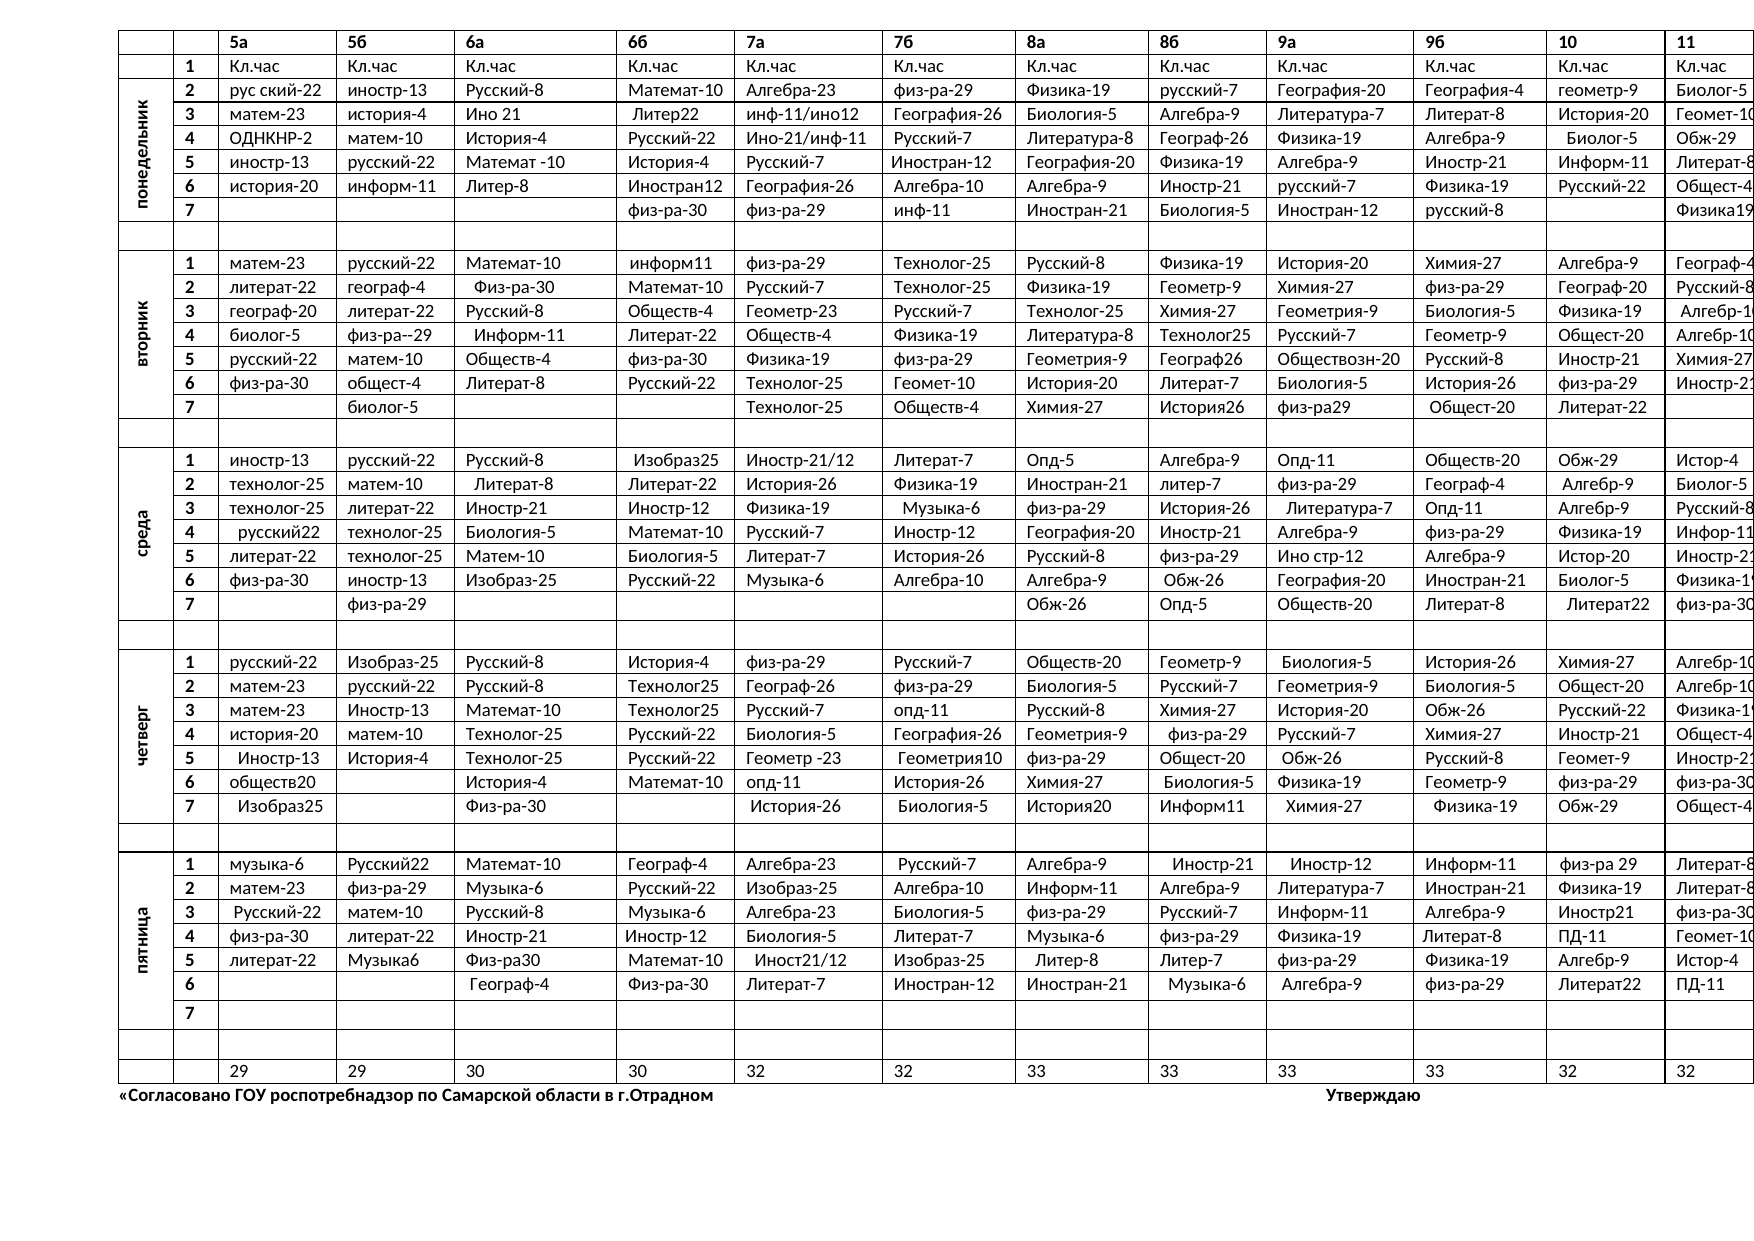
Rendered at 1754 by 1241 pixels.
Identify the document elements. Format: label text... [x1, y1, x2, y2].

table_cell [219, 824, 336, 851]
table_cell 5 [174, 948, 218, 971]
table_cell [1267, 419, 1413, 447]
table_cell [1149, 1001, 1266, 1029]
table_cell Географ-4 [617, 853, 734, 875]
table_cell История-4 [337, 746, 454, 769]
table_cell Информ-11 [1016, 876, 1148, 899]
table_cell пятница [119, 853, 173, 1029]
table_cell Алгебра-9 [1414, 126, 1546, 149]
table_cell Музыка-6 [1016, 924, 1148, 947]
table_cell Алгебра-9 [1414, 900, 1546, 923]
table_cell Русский-22 [1547, 698, 1664, 721]
table_cell Истор-4 [1666, 448, 1753, 471]
table_cell 33 [1267, 1060, 1413, 1082]
table_cell Музыка6 [337, 948, 454, 971]
table_cell Русский-7 [1267, 323, 1413, 346]
table_cell [735, 222, 882, 250]
table_cell [119, 621, 173, 649]
table_cell 33 [1149, 1060, 1266, 1082]
table_cell [883, 1030, 1015, 1058]
table_cell Общест-20 [1547, 674, 1664, 697]
table_cell русский-22 [337, 674, 454, 697]
table_cell Технолог-25 [1016, 299, 1148, 322]
table_cell [219, 198, 336, 221]
table_cell Математ-10 [617, 520, 734, 543]
table_cell Географ26 [1149, 347, 1266, 370]
table_cell [1414, 1030, 1546, 1058]
table_cell литерат-22 [337, 924, 454, 947]
table_cell [1016, 1001, 1148, 1029]
table_cell русский22 [219, 520, 336, 543]
table_cell [617, 222, 734, 250]
table_cell Музыка-6 [883, 496, 1015, 519]
table_cell Литерат-7 [735, 972, 882, 1000]
table_cell Химия-27 [1267, 275, 1413, 298]
table_cell 32 [1666, 1060, 1753, 1082]
table_cell физ-ра-30 [219, 924, 336, 947]
table_cell Изобраз-25 [455, 568, 616, 591]
table_cell Математ-10 [617, 948, 734, 971]
table_cell История-4 [617, 650, 734, 673]
table_cell Обществ-4 [455, 347, 616, 370]
table_cell Географ-26 [1149, 126, 1266, 149]
table_cell [455, 419, 616, 447]
table_cell [1414, 1001, 1546, 1029]
table_cell Литерат22 [1547, 972, 1664, 1000]
table_cell [883, 222, 1015, 250]
table_cell Геометрия-9 [1267, 299, 1413, 322]
table_cell 5 [174, 150, 218, 173]
table_cell [174, 824, 218, 851]
table_cell Русский-7 [1149, 674, 1266, 697]
table_cell Алгебр-9 [1547, 472, 1664, 495]
table_cell матем-23 [219, 674, 336, 697]
table_cell Физика-19 [883, 472, 1015, 495]
table_cell [1666, 1001, 1753, 1029]
table_cell Русский-8 [1016, 698, 1148, 721]
table_cell Физика-19 [1547, 299, 1664, 322]
table_cell 2 [174, 275, 218, 298]
table_cell Общест-4 [1666, 722, 1753, 745]
table_cell Литерат-7 [883, 448, 1015, 471]
table_cell [1547, 1001, 1664, 1029]
table_cell [883, 592, 1015, 620]
table_cell Химия-27 [1414, 251, 1546, 274]
table_cell История-20 [1016, 371, 1148, 394]
table_cell Химия-27 [1666, 347, 1753, 370]
table_cell русский-8 [1414, 198, 1546, 221]
table_cell история-4 [337, 103, 454, 125]
table_cell Иностр-21 [455, 924, 616, 947]
table_cell [337, 824, 454, 851]
table_cell [883, 824, 1015, 851]
table_cell Русский-7 [883, 299, 1015, 322]
table_cell География-20 [1016, 150, 1148, 173]
table_cell ПД-11 [1666, 972, 1753, 1000]
table_cell история-20 [219, 722, 336, 745]
table_cell География-20 [1267, 568, 1413, 591]
table_cell физ-ра-29 [1016, 496, 1148, 519]
table_cell физ-ра29 [1267, 395, 1413, 418]
table_cell 5 [174, 347, 218, 370]
table_cell 32 [1547, 1060, 1664, 1082]
table_cell Биология-5 [1267, 650, 1413, 673]
table_cell Русский-7 [735, 275, 882, 298]
table_cell Ино-21/инф-11 [735, 126, 882, 149]
table_cell Географ-4 [455, 972, 616, 1000]
table_cell Технолог25 [1149, 323, 1266, 346]
table_cell физ-ра-30 [1666, 900, 1753, 923]
table_header 5б [337, 31, 454, 53]
table_cell [1414, 621, 1546, 649]
table_cell [1414, 419, 1546, 447]
table_cell География-20 [1016, 520, 1148, 543]
table_cell Химия-27 [1016, 770, 1148, 793]
table_cell Физика-19 [735, 347, 882, 370]
table_cell Музыка-6 [455, 876, 616, 899]
table_cell Обж-26 [1414, 698, 1546, 721]
table_cell Математ-10 [455, 251, 616, 274]
table_cell Русский-7 [735, 698, 882, 721]
table_cell 1 [174, 251, 218, 274]
table_cell Физика-19 [1666, 568, 1753, 591]
table_cell Технолог-25 [735, 395, 882, 418]
table_cell [1016, 621, 1148, 649]
table_cell Алгебра-9 [1267, 972, 1413, 1000]
table_cell Кл.час [219, 55, 336, 77]
table_cell Общест-4 [1666, 174, 1753, 197]
table_cell Русский-8 [455, 674, 616, 697]
table_cell [735, 419, 882, 447]
table_cell иностр-13 [337, 568, 454, 591]
table_cell Русский-8 [1016, 251, 1148, 274]
table_cell Географ-4 [1666, 251, 1753, 274]
table_cell Геометр-23 [735, 299, 882, 322]
table_cell Иностран-12 [1267, 198, 1413, 221]
table_cell Музыка-6 [735, 568, 882, 591]
table_cell Иностр-13 [219, 746, 336, 769]
table_cell Физика-19 [1016, 79, 1148, 101]
table_cell Обж-26 [1267, 746, 1413, 769]
table_cell Русский-8 [1414, 746, 1546, 769]
table_cell физ-ра 29 [1547, 853, 1664, 875]
table_cell История-26 [1414, 371, 1546, 394]
table_cell [337, 1030, 454, 1058]
table_cell История20 [1016, 794, 1148, 822]
table_cell [119, 222, 173, 250]
table_cell Биология-5 [1149, 770, 1266, 793]
table_cell [337, 419, 454, 447]
table_cell [219, 621, 336, 649]
table_cell Геометр-9 [1149, 275, 1266, 298]
table_cell [1149, 824, 1266, 851]
table_cell [735, 1030, 882, 1058]
table_cell [1267, 1030, 1413, 1058]
table_cell [1149, 222, 1266, 250]
table_cell Русский-7 [1149, 900, 1266, 923]
table_cell физ-ра-29 [1414, 972, 1546, 1000]
table_cell История-4 [617, 150, 734, 173]
table_cell русский-22 [219, 347, 336, 370]
table_cell Геометрия-9 [1016, 347, 1148, 370]
table_cell физ-ра-30 [1666, 592, 1753, 620]
table_cell [735, 824, 882, 851]
table_cell Литер-8 [455, 174, 616, 197]
table_cell Геометр -23 [735, 746, 882, 769]
table_cell Литерат-22 [1547, 395, 1664, 418]
table_cell матем-23 [219, 103, 336, 125]
table_cell 3 [174, 496, 218, 519]
table_cell [174, 1060, 218, 1082]
table_cell Математ-10 [617, 275, 734, 298]
table_cell матем-10 [337, 722, 454, 745]
table_cell Технолог-25 [455, 722, 616, 745]
table_cell Алгебра-9 [1267, 150, 1413, 173]
table_cell Литерат22 [1547, 592, 1664, 620]
table_cell Технолог25 [617, 698, 734, 721]
table_cell русский-22 [337, 150, 454, 173]
table_cell Алгебра-9 [1016, 568, 1148, 591]
table_cell матем-10 [337, 472, 454, 495]
table_cell Музыка-6 [617, 900, 734, 923]
table_cell [883, 419, 1015, 447]
table_cell Русский-22 [617, 722, 734, 745]
table_cell [174, 621, 218, 649]
table_cell [617, 395, 734, 418]
table_cell геометр-9 [1547, 79, 1664, 101]
table_cell Обж-26 [1016, 592, 1148, 620]
table_cell информ11 [617, 251, 734, 274]
table_cell Русский-8 [1016, 544, 1148, 567]
table_cell физ-ра-29 [735, 650, 882, 673]
table_cell Физика-19 [1666, 698, 1753, 721]
table_cell Информ11 [1149, 794, 1266, 822]
table_cell Кл.час [735, 55, 882, 77]
table_cell [337, 1001, 454, 1029]
table_cell понедельник [119, 79, 173, 221]
table_cell Математ -10 [455, 150, 616, 173]
table_cell Русский-8 [1666, 496, 1753, 519]
table_cell Биолог-5 [1666, 472, 1753, 495]
table_cell Литерат-8 [1666, 853, 1753, 875]
text «Согласовано ГОУ роспотребнадзор по Самарской области в г.Отрадном Утверждаю [118, 1084, 1636, 1106]
table_cell Алгебра-23 [735, 853, 882, 875]
table_cell Иностран-21 [1414, 568, 1546, 591]
table_cell Иностр-21 [1414, 150, 1546, 173]
table_header 8б [1149, 31, 1266, 53]
table_cell Географ-20 [1547, 275, 1664, 298]
table_cell Русский-8 [455, 448, 616, 471]
table_cell Кл.час [883, 55, 1015, 77]
table_cell [337, 198, 454, 221]
table_cell 6 [174, 972, 218, 1000]
table_header 6а [455, 31, 616, 53]
table_cell Обществозн-20 [1267, 347, 1413, 370]
table_cell литерат-22 [219, 544, 336, 567]
table_cell литерат-22 [219, 275, 336, 298]
table_cell Алгебра-9 [1414, 544, 1546, 567]
table_cell Литерат-8 [455, 472, 616, 495]
table_cell Русский-7 [883, 650, 1015, 673]
table_cell Иностр-21 [1666, 544, 1753, 567]
table_cell [455, 198, 616, 221]
table_cell [617, 419, 734, 447]
table_cell Биология-5 [735, 722, 882, 745]
table_cell 4 [174, 722, 218, 745]
table_cell Алгебра-10 [883, 174, 1015, 197]
table_cell физ-ра-29 [1267, 472, 1413, 495]
table_cell Биология-5 [1016, 103, 1148, 125]
table_cell Географ-4 [1414, 472, 1546, 495]
table_cell Иностр-21 [1666, 746, 1753, 769]
table_cell Биолог-5 [1547, 568, 1664, 591]
table_cell [735, 621, 882, 649]
table_cell технолог-25 [337, 544, 454, 567]
table_cell География-26 [883, 722, 1015, 745]
table_cell Технолог-25 [883, 275, 1015, 298]
table_cell матем-10 [337, 347, 454, 370]
table_cell Литерат-7 [883, 924, 1015, 947]
table_cell Инфор-11 [1666, 520, 1753, 543]
table_cell Литература-7 [1267, 496, 1413, 519]
table_cell физ-ра-30 [617, 347, 734, 370]
table_cell Литература-7 [1267, 103, 1413, 125]
table_cell 1 [174, 853, 218, 875]
table_cell Биология-5 [883, 900, 1015, 923]
table_cell 6 [174, 174, 218, 197]
table_cell [174, 222, 218, 250]
table_cell Алгебр-9 [1547, 948, 1664, 971]
table_header 9а [1267, 31, 1413, 53]
table_cell Иностран-12 [883, 150, 1015, 173]
table_cell Иностр-13 [337, 698, 454, 721]
table_cell Русский-22 [617, 371, 734, 394]
table_cell физ-ра--29 [337, 323, 454, 346]
table_cell [617, 1001, 734, 1029]
table_cell Иностран-21 [1414, 876, 1546, 899]
table_cell [1547, 824, 1664, 851]
table_cell Иностр-21 [1149, 174, 1266, 197]
table_cell физ-ра-29 [1016, 900, 1148, 923]
table_cell [219, 592, 336, 620]
table_cell Обж-29 [1547, 794, 1664, 822]
table_cell [219, 1030, 336, 1058]
table_cell физ-ра-29 [1547, 371, 1664, 394]
table_cell Геометр-9 [1149, 650, 1266, 673]
table_cell [219, 395, 336, 418]
table_cell [455, 824, 616, 851]
table_cell Физика-19 [1267, 770, 1413, 793]
table_header 6б [617, 31, 734, 53]
table_cell Иностр21 [1547, 900, 1664, 923]
table_cell Биолог-5 [1666, 79, 1753, 101]
table_cell Обществ-20 [1016, 650, 1148, 673]
table_cell 7 [174, 198, 218, 221]
table_cell [1414, 222, 1546, 250]
table_cell 4 [174, 323, 218, 346]
table_cell История-26 [883, 770, 1015, 793]
table_cell Русский-8 [1666, 275, 1753, 298]
table_cell Физика19 [1666, 198, 1753, 221]
table_cell Литерат-7 [735, 544, 882, 567]
table_cell биолог-5 [337, 395, 454, 418]
table_header 7а [735, 31, 882, 53]
table_cell вторник [119, 251, 173, 418]
table_cell Русский-8 [455, 299, 616, 322]
table_cell 5 [174, 544, 218, 567]
table_cell технолог-25 [337, 520, 454, 543]
table_cell Иностр-12 [617, 924, 734, 947]
table_cell Геомет-10 [883, 371, 1015, 394]
table_cell Литер-8 [1016, 948, 1148, 971]
table_cell Геомет-10 [1666, 103, 1753, 125]
table_cell Иностр-21 [1666, 371, 1753, 394]
table_cell Опд-11 [1267, 448, 1413, 471]
table_cell Литерат-7 [1149, 371, 1266, 394]
table_cell 4 [174, 520, 218, 543]
table_cell русский-22 [337, 448, 454, 471]
table_cell Геометр-9 [1414, 770, 1546, 793]
table_cell Литерат-22 [617, 472, 734, 495]
table_cell Химия-27 [1547, 650, 1664, 673]
table_cell Иност21/12 [735, 948, 882, 971]
table_cell Обществ-20 [1267, 592, 1413, 620]
table_cell физ-ра-29 [337, 592, 454, 620]
table_cell 7 [174, 1001, 218, 1029]
table_cell Геомет-9 [1547, 746, 1664, 769]
table_cell физ-ра-29 [1267, 948, 1413, 971]
table_cell 7 [174, 395, 218, 418]
table_cell Физика-19 [1547, 520, 1664, 543]
table_cell Литер-7 [1149, 948, 1266, 971]
table_cell 33 [1414, 1060, 1546, 1082]
table_cell история-20 [219, 174, 336, 197]
table_cell История26 [1149, 395, 1266, 418]
table_cell Опд-11 [1414, 496, 1546, 519]
table_header [174, 31, 218, 53]
table_cell [1267, 824, 1413, 851]
table_cell Русский-22 [1547, 174, 1664, 197]
table_cell Русский-8 [455, 900, 616, 923]
table_cell 30 [455, 1060, 616, 1082]
table_cell История-4 [455, 126, 616, 149]
table_cell [337, 794, 454, 822]
table_cell Физика-19 [1414, 174, 1546, 197]
table_cell Физ-ра-30 [455, 794, 616, 822]
table_cell Физ-ра-30 [617, 972, 734, 1000]
table_cell Кл.час [1016, 55, 1148, 77]
table_cell [617, 1030, 734, 1058]
table_cell История-26 [1149, 496, 1266, 519]
table_cell Биология-5 [617, 544, 734, 567]
table_cell Алгебра-9 [1016, 174, 1148, 197]
table_cell Кл.час [1267, 55, 1413, 77]
table_cell иностр-13 [219, 448, 336, 471]
table_cell физ-ра-29 [1547, 770, 1664, 793]
table_cell литер-7 [1149, 472, 1266, 495]
table_cell Алгебр-9 [1547, 496, 1664, 519]
table_cell Ино 21 [455, 103, 616, 125]
table_cell матем-10 [337, 126, 454, 149]
table_cell литерат-22 [337, 299, 454, 322]
table_cell 5 [174, 746, 218, 769]
table_cell Иностр-12 [1267, 853, 1413, 875]
table_cell Биология-5 [1414, 299, 1546, 322]
table_cell 29 [337, 1060, 454, 1082]
table_cell инф-11 [883, 198, 1015, 221]
table_cell [1016, 222, 1148, 250]
table_cell [1016, 824, 1148, 851]
table_header [119, 31, 173, 53]
table_cell [1016, 419, 1148, 447]
table_cell [1666, 824, 1753, 851]
table_cell Обществ-4 [735, 323, 882, 346]
table_cell Алгебра-9 [1149, 103, 1266, 125]
table_cell Ино стр-12 [1267, 544, 1413, 567]
table_cell Русский22 [337, 853, 454, 875]
table_cell 1 [174, 448, 218, 471]
table_cell Изобраз25 [617, 448, 734, 471]
table_cell История-20 [1547, 103, 1664, 125]
table_cell Химия-27 [1149, 299, 1266, 322]
table_cell Физика-19 [1016, 275, 1148, 298]
table_cell Общест-20 [1414, 395, 1546, 418]
table_cell 2 [174, 472, 218, 495]
table_cell Математ-10 [617, 770, 734, 793]
table_cell физ-ра-29 [1149, 924, 1266, 947]
table_cell Литерат-8 [1414, 924, 1546, 947]
table_cell [455, 222, 616, 250]
table_cell 3 [174, 103, 218, 125]
table_cell Опд-5 [1016, 448, 1148, 471]
table_cell Русский-22 [617, 876, 734, 899]
table_cell Обществ-4 [883, 395, 1015, 418]
table_cell Физика-19 [1267, 924, 1413, 947]
table_cell Геометр-9 [1414, 323, 1546, 346]
table_cell [1267, 621, 1413, 649]
table_cell Физика-19 [1267, 126, 1413, 149]
table_cell физ-ра-29 [337, 876, 454, 899]
table_cell Физ-ра30 [455, 948, 616, 971]
table_cell География-26 [883, 103, 1015, 125]
table_cell Общест-20 [1547, 323, 1664, 346]
table_cell 29 [219, 1060, 336, 1082]
table_cell [1547, 419, 1664, 447]
table_cell 2 [174, 674, 218, 697]
table_cell Истор-20 [1547, 544, 1664, 567]
table_cell Технолог-25 [883, 251, 1015, 274]
table_cell Химия-27 [1414, 722, 1546, 745]
table_cell 3 [174, 698, 218, 721]
table_cell ПД-11 [1547, 924, 1664, 947]
table_cell [455, 592, 616, 620]
table_cell Технолог-25 [735, 371, 882, 394]
table_cell музыка-6 [219, 853, 336, 875]
table_cell [119, 55, 173, 77]
table_cell иностр-13 [337, 79, 454, 101]
table_cell физ-ра-30 [1666, 770, 1753, 793]
table_cell Иностр-21 [1149, 520, 1266, 543]
table_cell 1 [174, 650, 218, 673]
table_cell Биология-5 [1016, 674, 1148, 697]
table_cell [119, 1030, 173, 1058]
table_cell Обж-26 [1149, 568, 1266, 591]
table_cell Физика-19 [883, 323, 1015, 346]
table_cell Математ-10 [455, 853, 616, 875]
table_cell Физика-19 [1414, 948, 1546, 971]
table_cell Технолог-25 [455, 746, 616, 769]
table_cell Физика-19 [1149, 150, 1266, 173]
table_cell История-26 [735, 472, 882, 495]
table_header 7б [883, 31, 1015, 53]
table_cell Литер22 [617, 103, 734, 125]
table_cell Технолог25 [617, 674, 734, 697]
table_cell География-4 [1414, 79, 1546, 101]
table_cell физ-ра-30 [617, 198, 734, 221]
table_cell 7 [174, 794, 218, 822]
table_cell иностр-13 [219, 150, 336, 173]
table_cell История-20 [1267, 251, 1413, 274]
table_cell биолог-5 [219, 323, 336, 346]
table_header 5а [219, 31, 336, 53]
table_cell Информ-11 [1414, 853, 1546, 875]
table_cell физ-ра-30 [219, 371, 336, 394]
table_cell Обж-29 [1666, 126, 1753, 149]
table_cell опд-11 [883, 698, 1015, 721]
table_cell технолог-25 [219, 496, 336, 519]
table_cell Опд-5 [1149, 592, 1266, 620]
table_cell Русский-7 [1267, 722, 1413, 745]
table_cell Иностран-21 [1016, 472, 1148, 495]
table_cell [174, 1030, 218, 1058]
table_cell Изобраз25 [219, 794, 336, 822]
table_cell Химия-27 [1149, 698, 1266, 721]
table_cell Литерат-8 [455, 371, 616, 394]
table_cell опд-11 [735, 770, 882, 793]
table_cell русский-7 [1149, 79, 1266, 101]
table_cell общест-4 [337, 371, 454, 394]
table_cell [1547, 222, 1664, 250]
table_cell [119, 824, 173, 851]
table_cell Кл.час [1414, 55, 1546, 77]
table_cell Иностран-12 [883, 972, 1015, 1000]
table_cell Геометрия10 [883, 746, 1015, 769]
table_cell Иностран-21 [1016, 972, 1148, 1000]
table_cell русский-22 [337, 251, 454, 274]
table_cell Алгебра-9 [1149, 448, 1266, 471]
table_cell Иностран-21 [1016, 198, 1148, 221]
table_cell технолог-25 [219, 472, 336, 495]
table_cell Геомет-10 [1666, 924, 1753, 947]
table_cell Биология-5 [735, 924, 882, 947]
table_cell Биология-5 [1267, 371, 1413, 394]
table_cell Алгебр-10 [1666, 299, 1753, 322]
table_cell [1267, 1001, 1413, 1029]
table_cell [174, 419, 218, 447]
table_cell Литература-7 [1267, 876, 1413, 899]
table_cell [1149, 621, 1266, 649]
table_cell Литерат-8 [1666, 876, 1753, 899]
table_cell [1267, 222, 1413, 250]
table_cell 2 [174, 876, 218, 899]
table_cell физ-ра-29 [1414, 520, 1546, 543]
table_cell Геометрия-9 [1267, 674, 1413, 697]
table_cell Истор-4 [1666, 948, 1753, 971]
table_cell [119, 1060, 173, 1082]
table_cell матем-10 [337, 900, 454, 923]
table_cell Информ-11 [455, 323, 616, 346]
table_cell Литерат-8 [1414, 592, 1546, 620]
table_cell Алгебра-10 [883, 876, 1015, 899]
table_cell Иностр-21 [1149, 853, 1266, 875]
table_cell [1666, 419, 1753, 447]
table_cell Физика-19 [1149, 251, 1266, 274]
table_cell Обществ-4 [617, 299, 734, 322]
table_cell литерат-22 [219, 948, 336, 971]
table_cell Литерат-22 [617, 323, 734, 346]
table_cell физ-ра-29 [735, 198, 882, 221]
table_cell Русский-8 [455, 79, 616, 101]
table_cell Геометрия-9 [1016, 722, 1148, 745]
table_cell 2 [174, 79, 218, 101]
table_cell Русский-22 [219, 900, 336, 923]
table_cell [219, 222, 336, 250]
table_cell [1149, 419, 1266, 447]
table_cell физ-ра-30 [219, 568, 336, 591]
table_cell Русский-7 [883, 126, 1015, 149]
table_cell Матем-10 [455, 544, 616, 567]
table_cell История-26 [1414, 650, 1546, 673]
table_cell [455, 621, 616, 649]
table_cell Иностр-12 [617, 496, 734, 519]
table_cell [219, 1001, 336, 1029]
table_cell рус ский-22 [219, 79, 336, 101]
table_cell География-20 [1267, 79, 1413, 101]
table_cell физ-ра-29 [1149, 544, 1266, 567]
table_cell Русский-8 [455, 650, 616, 673]
table_cell ОДНКНР-2 [219, 126, 336, 149]
table_cell География-26 [735, 174, 882, 197]
table_cell Химия-27 [1267, 794, 1413, 822]
table_cell [337, 972, 454, 1000]
table_cell [735, 592, 882, 620]
table_cell [219, 972, 336, 1000]
table_cell Биология-5 [883, 794, 1015, 822]
table_cell Иностр-21 [1547, 347, 1664, 370]
table_cell Кл.час [1547, 55, 1664, 77]
table_cell Математ-10 [455, 698, 616, 721]
table_cell 4 [174, 126, 218, 149]
table_cell Алгебра-9 [1149, 876, 1266, 899]
table_cell Алгебра-9 [1547, 251, 1664, 274]
table_cell информ-11 [337, 174, 454, 197]
table_cell Иностр-21/12 [735, 448, 882, 471]
table_cell 7 [174, 592, 218, 620]
table_cell Физика-19 [1414, 794, 1546, 822]
table_cell 6 [174, 371, 218, 394]
table_cell физ-ра-29 [883, 674, 1015, 697]
table_cell матем-23 [219, 251, 336, 274]
table_cell Литерат-8 [1666, 150, 1753, 173]
table_cell Географ-26 [735, 674, 882, 697]
table_cell Обж-29 [1547, 448, 1664, 471]
table_cell Русский-22 [617, 126, 734, 149]
table_cell Физ-ра-30 [455, 275, 616, 298]
table_cell История-20 [1267, 698, 1413, 721]
table_cell 32 [883, 1060, 1015, 1082]
table_cell [1016, 1030, 1148, 1058]
table_cell Физика-19 [1547, 876, 1664, 899]
table_cell [1414, 824, 1546, 851]
table_cell [617, 592, 734, 620]
table_cell 1 [174, 55, 218, 77]
table_cell [1149, 1030, 1266, 1058]
table_cell обществ20 [219, 770, 336, 793]
table_cell Кл.час [617, 55, 734, 77]
table_cell Информ-11 [1547, 150, 1664, 173]
table_cell Русский-8 [1414, 347, 1546, 370]
table_cell Русский-22 [617, 568, 734, 591]
table_cell 32 [735, 1060, 882, 1082]
table_cell четверг [119, 650, 173, 822]
table_cell Литература-8 [1016, 323, 1148, 346]
table_cell Математ-10 [617, 79, 734, 101]
table_cell 4 [174, 924, 218, 947]
table_cell [883, 1001, 1015, 1029]
table_cell 33 [1016, 1060, 1148, 1082]
table_cell Русский-7 [883, 853, 1015, 875]
table_cell Алгебр-10 [1666, 674, 1753, 697]
table_cell географ-4 [337, 275, 454, 298]
table_cell Алгебр-10 [1666, 323, 1753, 346]
table_cell [883, 621, 1015, 649]
table_cell История-26 [735, 794, 882, 822]
table_cell Информ-11 [1267, 900, 1413, 923]
table_cell Русский-7 [735, 150, 882, 173]
table_cell 6 [174, 770, 218, 793]
table_cell 30 [617, 1060, 734, 1082]
table_cell [617, 824, 734, 851]
table_cell 3 [174, 900, 218, 923]
table_cell русский-22 [219, 650, 336, 673]
table_cell [735, 1001, 882, 1029]
table_cell [455, 1001, 616, 1029]
table_cell [119, 419, 173, 447]
table_cell [1547, 1030, 1664, 1058]
table_header 9б [1414, 31, 1546, 53]
table_cell физ-ра-29 [1149, 722, 1266, 745]
table_cell [1547, 621, 1664, 649]
table_cell [1666, 1030, 1753, 1058]
table_cell матем-23 [219, 876, 336, 899]
table_cell Алгебра-9 [1016, 853, 1148, 875]
table_cell Общест-20 [1149, 746, 1266, 769]
table_cell [1666, 621, 1753, 649]
table_cell Кл.час [1149, 55, 1266, 77]
table_cell Алгебр-10 [1666, 650, 1753, 673]
table_cell Иностр-12 [883, 520, 1015, 543]
table_cell литерат-22 [337, 496, 454, 519]
table_cell Биология-5 [455, 520, 616, 543]
table_cell Иностран12 [617, 174, 734, 197]
table_cell [455, 395, 616, 418]
table_cell физ-ра-29 [1016, 746, 1148, 769]
table_cell История-26 [883, 544, 1015, 567]
table_cell [337, 222, 454, 250]
table_cell инф-11/ино12 [735, 103, 882, 125]
table_cell 3 [174, 299, 218, 322]
table_cell Иностр-21 [1547, 722, 1664, 745]
table_cell Русский-22 [617, 746, 734, 769]
table_cell [1666, 395, 1753, 418]
table_cell Алгебра-23 [735, 79, 882, 101]
table_cell Обществ-20 [1414, 448, 1546, 471]
table_cell Литерат-8 [1414, 103, 1546, 125]
table_cell Алгебра-9 [1267, 520, 1413, 543]
table_cell физ-ра-29 [883, 79, 1015, 101]
table_cell Кл.час [337, 55, 454, 77]
table_cell [337, 770, 454, 793]
table_cell Биология-5 [1149, 198, 1266, 221]
table_cell 6 [174, 568, 218, 591]
table_cell физ-ра-29 [735, 251, 882, 274]
table_cell Кл.час [1666, 55, 1753, 77]
table_cell [617, 794, 734, 822]
table_cell Изобраз-25 [337, 650, 454, 673]
table_cell Химия-27 [1016, 395, 1148, 418]
table_header 11 [1666, 31, 1753, 53]
table_cell [1547, 198, 1664, 221]
table_header 8а [1016, 31, 1148, 53]
table_cell Кл.час [455, 55, 616, 77]
table_cell Литература-8 [1016, 126, 1148, 149]
table_cell [455, 1030, 616, 1058]
table_cell Изобраз-25 [735, 876, 882, 899]
table_cell матем-23 [219, 698, 336, 721]
table_cell Биология-5 [1414, 674, 1546, 697]
table_cell Алгебра-23 [735, 900, 882, 923]
table_cell История-4 [455, 770, 616, 793]
table_cell Иностр-21 [455, 496, 616, 519]
table_cell [1666, 222, 1753, 250]
table_cell среда [119, 448, 173, 620]
table_cell физ-ра-29 [1414, 275, 1546, 298]
table_cell Алгебра-10 [883, 568, 1015, 591]
table_cell [337, 621, 454, 649]
table_cell [219, 419, 336, 447]
table_cell Русский-7 [735, 520, 882, 543]
table_header 10 [1547, 31, 1664, 53]
table_cell [617, 621, 734, 649]
table_cell Биолог-5 [1547, 126, 1664, 149]
table_cell русский-7 [1267, 174, 1413, 197]
table_cell Музыка-6 [1149, 972, 1266, 1000]
table_cell Общест-4 [1666, 794, 1753, 822]
table_cell Изобраз-25 [883, 948, 1015, 971]
table_cell физ-ра-29 [883, 347, 1015, 370]
table_cell географ-20 [219, 299, 336, 322]
table_cell Физика-19 [735, 496, 882, 519]
